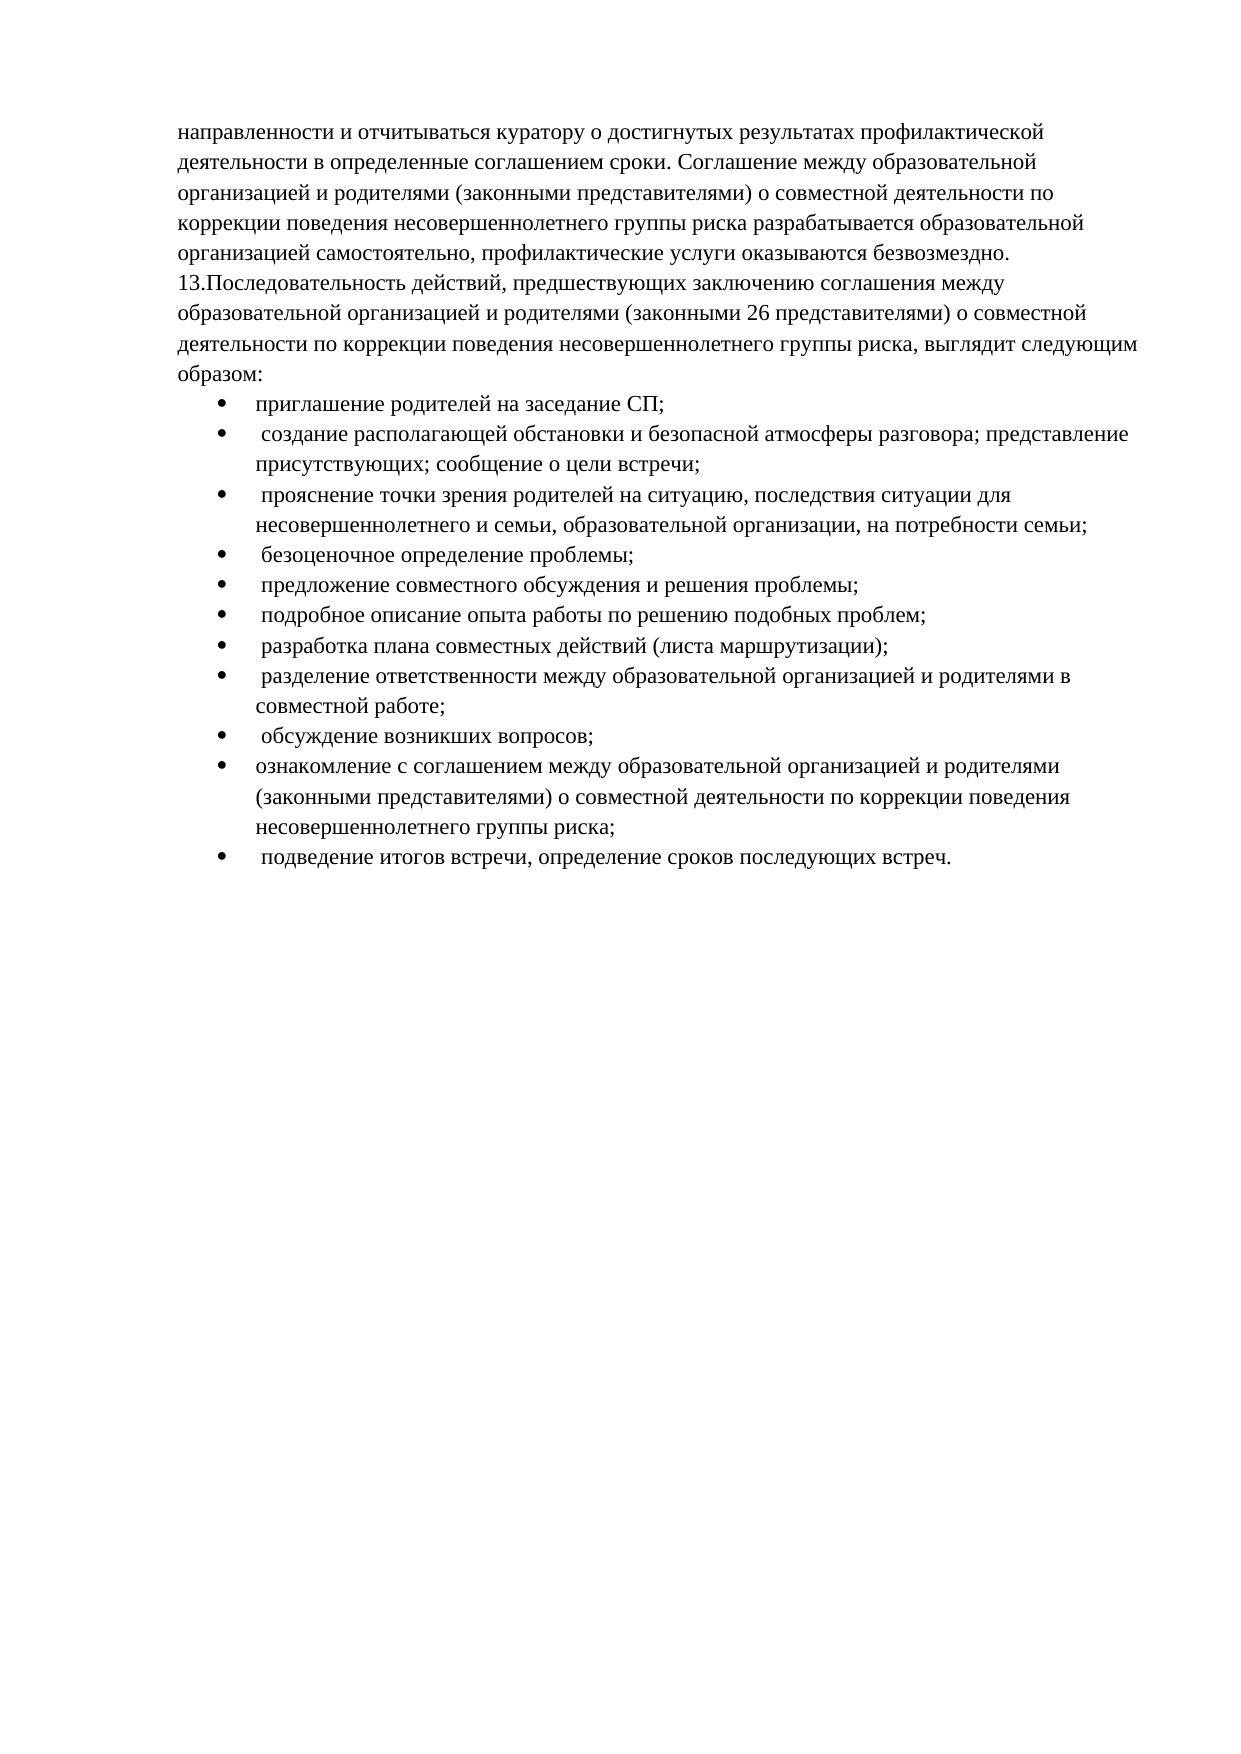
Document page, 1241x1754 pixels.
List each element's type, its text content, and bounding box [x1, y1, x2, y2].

list подведение итогов встречи, определение сроков последующих встреч. [218, 843, 1152, 869]
text 13.Последовательность действий, предшествующих заключению соглашения между образовательной организацией и родителями (законными 26 представителями) о совместной деятельности по коррекции поведения несовершеннолетнего группы риска, выглядит следующим образом: [177, 269, 1152, 386]
list прояснение точки зрения родителей на ситуацию, последствия ситуации для несовершеннолетнего и семьи, образовательной организации, на потребности семьи; [218, 481, 1152, 537]
list предложение совместного обсуждения и решения проблемы; [218, 571, 1152, 598]
list разработка плана совместных действий (листа маршрутизации); [218, 632, 1152, 658]
list подробное описание опыта работы по решению подобных проблем; [218, 601, 1152, 628]
list обсуждение возникших вопросов; [218, 722, 1152, 749]
list разделение ответственности между образовательной организацией и родителями в совместной работе; [218, 662, 1152, 718]
list создание располагающей обстановки и безопасной атмосферы разговора; представление присутствующих; сообщение о цели встречи; [218, 420, 1152, 477]
list ознакомление с соглашением между образовательной организацией и родителями (законными представителями) о совместной деятельности по коррекции поведения несовершеннолетнего группы риска; [218, 752, 1152, 839]
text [177, 118, 1152, 265]
list безоценочное определение проблемы; [218, 541, 1152, 567]
list приглашение родителей на заседание СП; [218, 390, 1152, 416]
